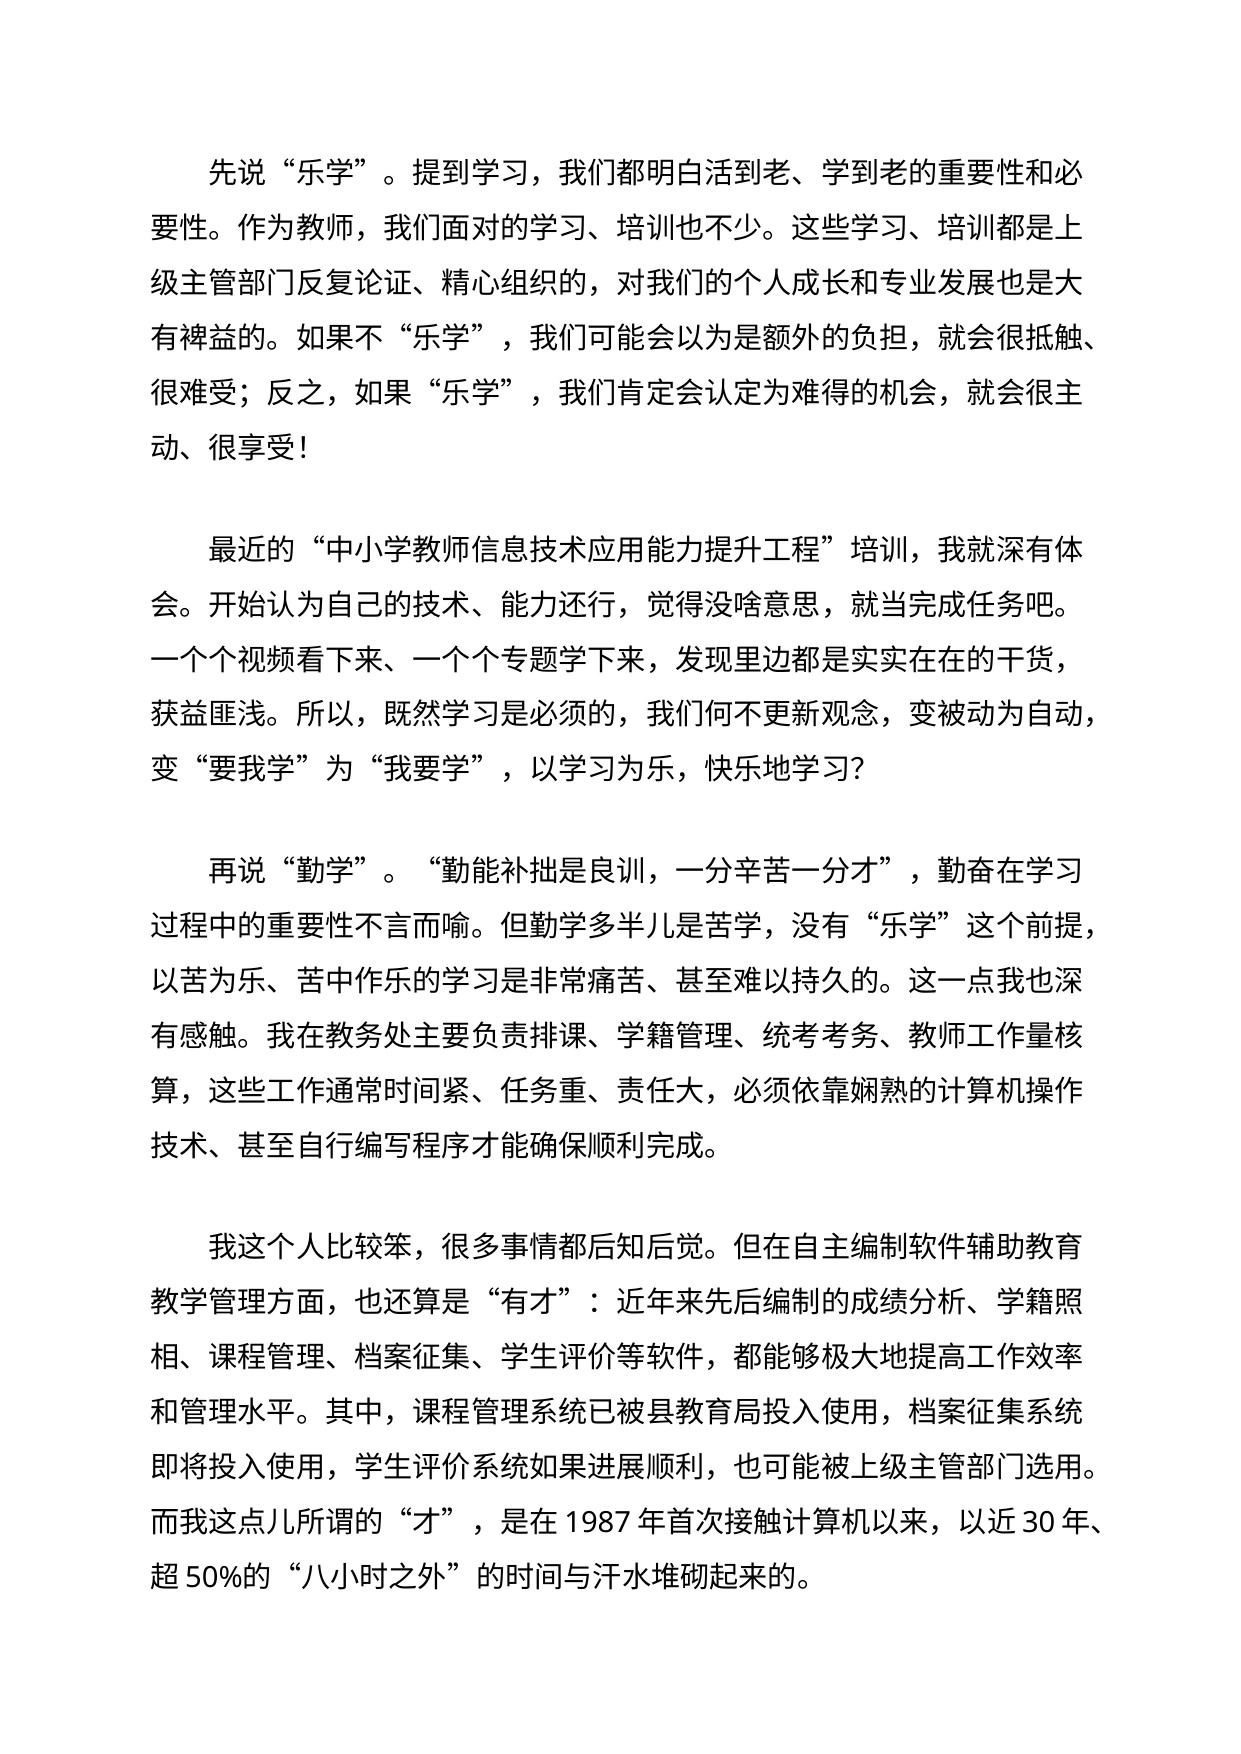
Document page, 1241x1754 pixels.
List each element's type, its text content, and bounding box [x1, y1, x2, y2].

text 我这个人比较笨，很多事情都后知后觉。但在自主编制软件辅助教育教学管理方面，也还算是“有才”：近年来先后编制的成绩分析、学籍照相、课程管理、档案征集、学生评价等软件，都能够极大地提高工作效率和管理水平。其中，课程管理系统已被县教育局投入使用，档案征集系统即将投入使用，学生评价系统如果进展顺利，也可能被上级主管部门选用。而我这点儿所谓的“才”，是在1987年首次接触计算机以来，以近30年、超50%的“八小时之外”的时间与汗水堆砌起来的。 [150, 1224, 1090, 1596]
text 先说“乐学”。提到学习，我们都明白活到老、学到老的重要性和必要性。作为教师，我们面对的学习、培训也不少。这些学习、培训都是上级主管部门反复论证、精心组织的，对我们的个人成长和专业发展也是大有裨益的。如果不“乐学”，我们可能会以为是额外的负担，就会很抵触、很难受；反之，如果“乐学”，我们肯定会认定为难得的机会，就会很主动、很享受！ [150, 150, 1090, 467]
text 再说“勤学”。“勤能补拙是良训，一分辛苦一分才”，勤奋在学习过程中的重要性不言而喻。但勤学多半儿是苦学，没有“乐学”这个前提，以苦为乐、苦中作乐的学习是非常痛苦、甚至难以持久的。这一点我也深有感触。我在教务处主要负责排课、学籍管理、统考考务、教师工作量核算，这些工作通常时间紧、任务重、责任大，必须依靠娴熟的计算机操作技术、甚至自行编写程序才能确保顺利完成。 [150, 848, 1090, 1164]
text 最近的“中小学教师信息技术应用能力提升工程”培训，我就深有体会。开始认为自己的技术、能力还行，觉得没啥意思，就当完成任务吧。一个个视频看下来、一个个专题学下来，发现里边都是实实在在的干货，获益匪浅。所以，既然学习是必须的，我们何不更新观念，变被动为自动，变“要我学”为“我要学”，以学习为乐，快乐地学习？ [150, 526, 1090, 788]
